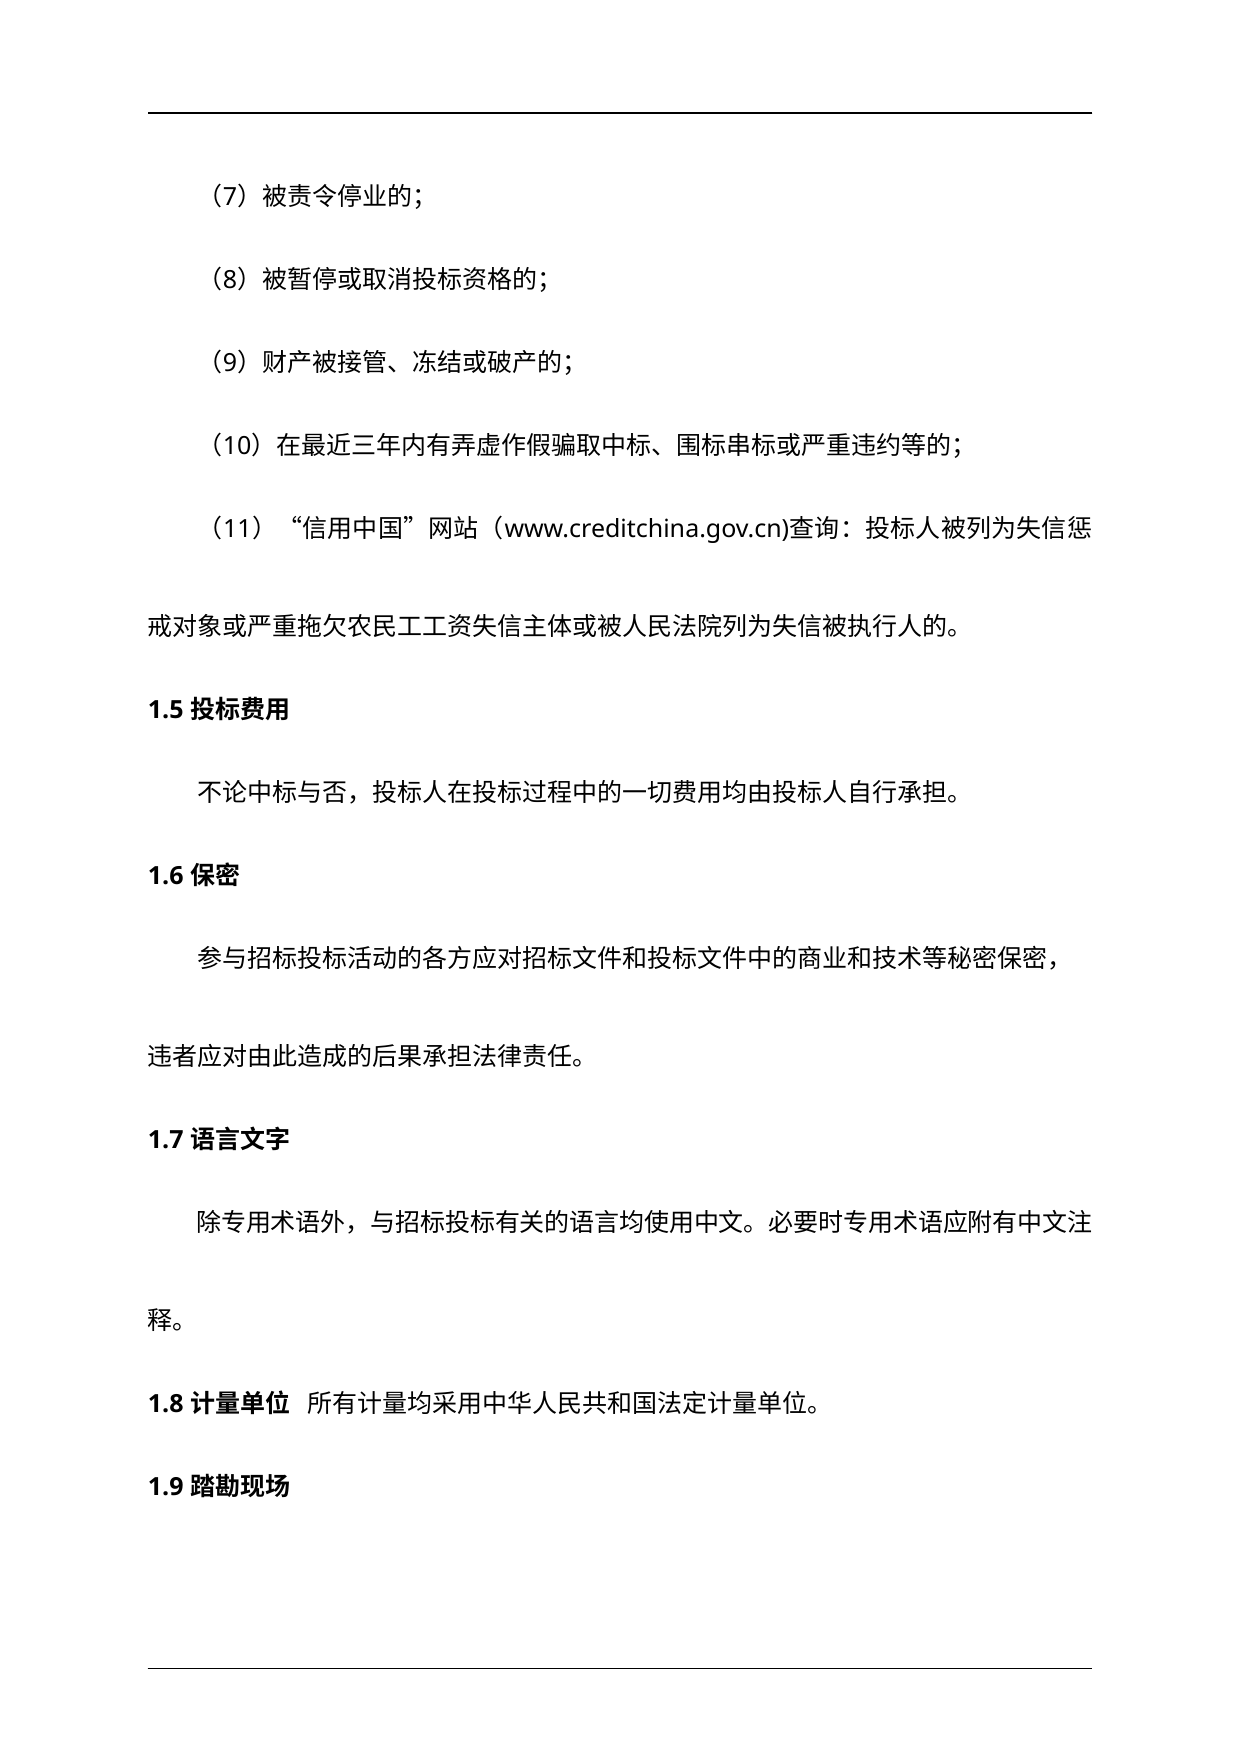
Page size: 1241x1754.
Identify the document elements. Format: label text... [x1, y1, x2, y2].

text 参与招标投标活动的各方应对招标文件和投标文件中的商业和技术等秘密保密，违者应对由此造成的后果承担法律责任。 [148, 924, 1092, 1087]
text 1.5 投标费用 [148, 675, 1092, 740]
text 1.6 保密 [148, 841, 1092, 906]
text 1.7 语言文字 [148, 1105, 1092, 1170]
text 不论中标与否，投标人在投标过程中的一切费用均由投标人自行承担。 [148, 758, 1092, 823]
text 1.8 计量单位 所有计量均采用中华人民共和国法定计量单位。 [148, 1369, 1092, 1434]
text 1.9 踏勘现场 [148, 1452, 1092, 1517]
text （7）被责令停业的； [148, 162, 1092, 227]
text （11）“信用中国”网站（www.creditchina.gov.cn)查询：投标人被列为失信惩戒对象或严重拖欠农民工工资失信主体或被人民法院列为失信被执行人的。 [148, 494, 1092, 657]
text （10）在最近三年内有弄虚作假骗取中标、围标串标或严重违约等的； [148, 411, 1092, 476]
text （9）财产被接管、冻结或破产的； [148, 328, 1092, 393]
text （8）被暂停或取消投标资格的； [148, 245, 1092, 310]
text 除专用术语外，与招标投标有关的语言均使用中文。必要时专用术语应附有中文注释。 [148, 1188, 1092, 1351]
